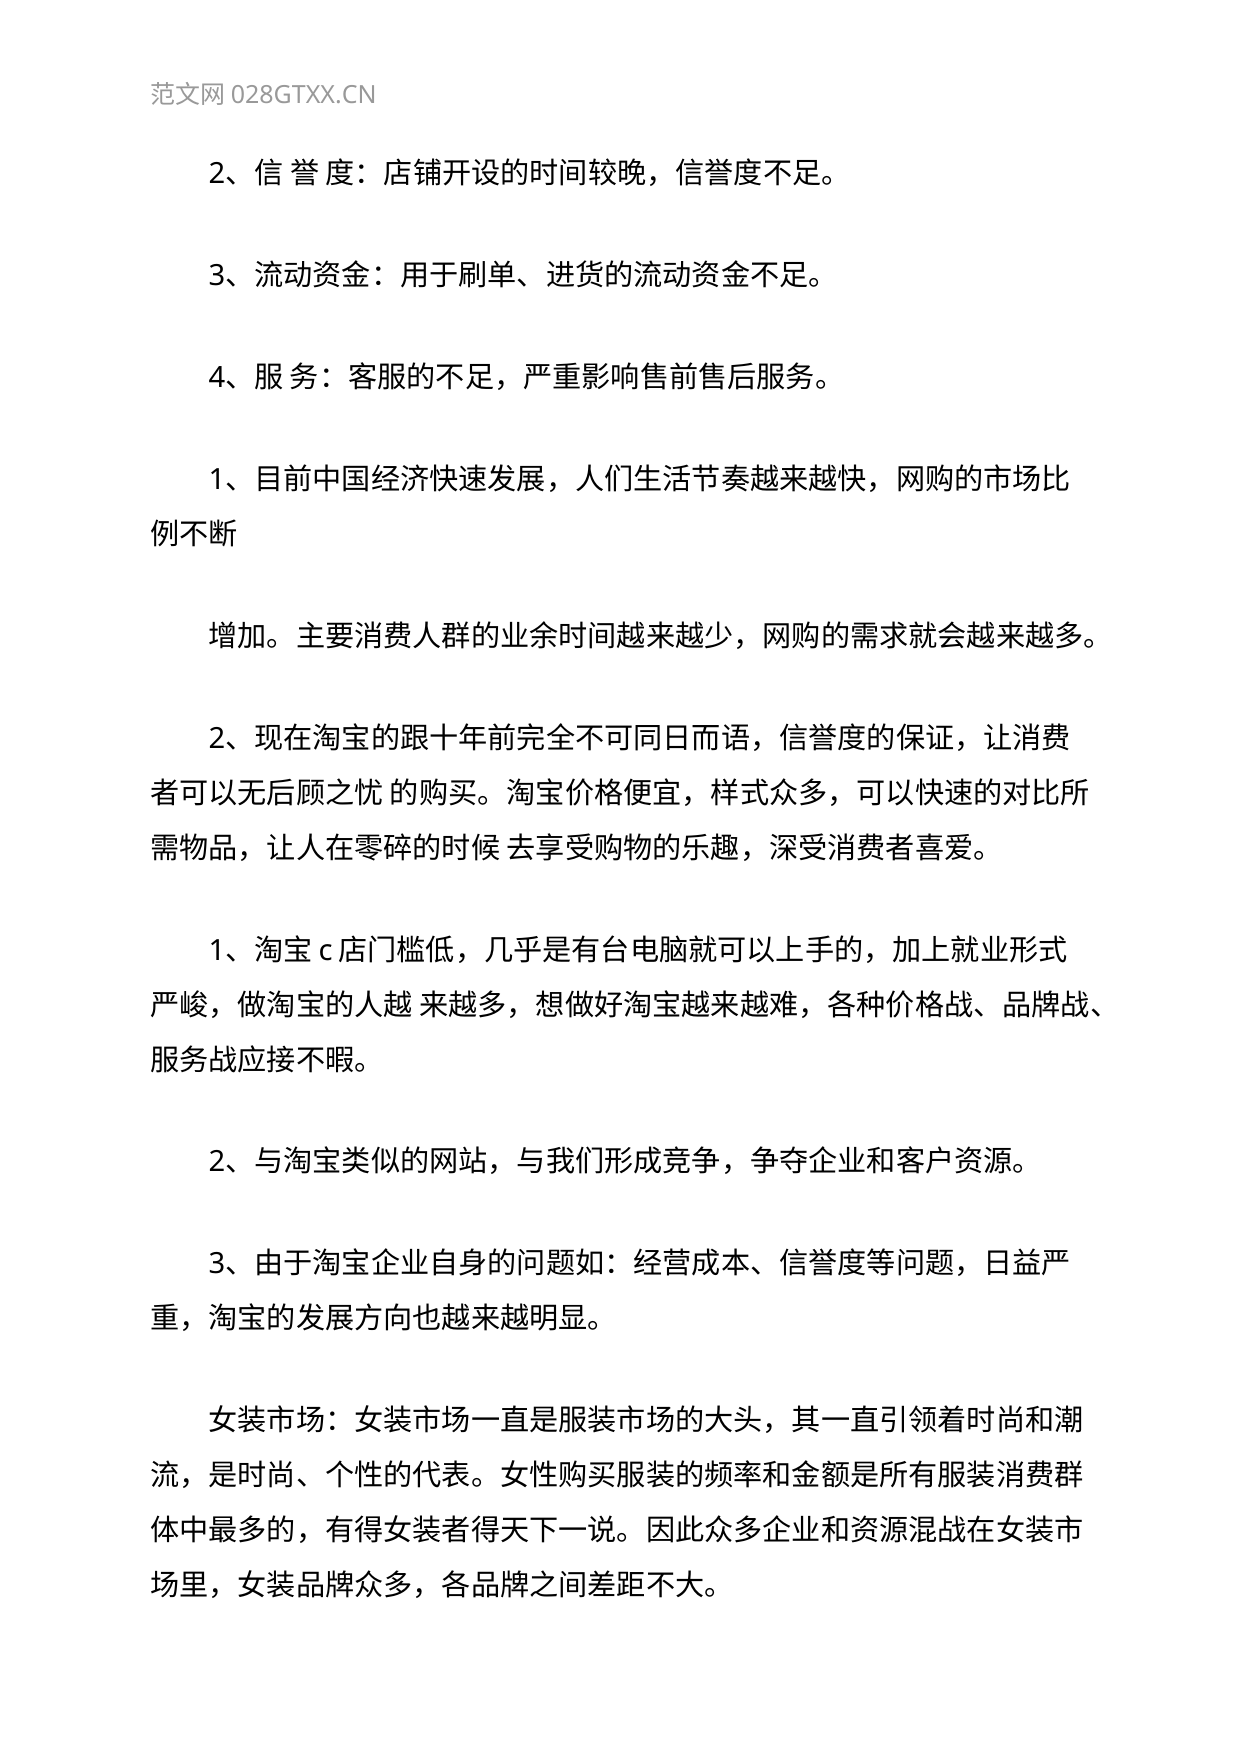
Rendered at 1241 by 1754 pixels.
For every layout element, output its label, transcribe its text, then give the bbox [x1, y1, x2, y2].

text 2、现在淘宝的跟十年前完全不可同日而语，信誉度的保证，让消费者可以无后顾之忧 的购买。淘宝价格便宜，样式众多，可以快速的对比所需物品，让人在零碎的时候 去享受购物的乐趣，深受消费者喜爱。 [150, 714, 1090, 867]
text 3、由于淘宝企业自身的问题如：经营成本、信誉度等问题，日益严重，淘宝的发展方向也越来越明显。 [150, 1240, 1090, 1337]
text 1、淘宝c店门槛低，几乎是有台电脑就可以上手的，加上就业形式严峻，做淘宝的人越 来越多，想做好淘宝越来越难，各种价格战、品牌战、服务战应接不暇。 [150, 926, 1090, 1078]
text 2、信 誉 度：店铺开设的时间较晚，信誉度不足。 [150, 150, 1090, 192]
text 4、服 务：客服的不足，严重影响售前售后服务。 [150, 354, 1090, 396]
text 3、流动资金：用于刷单、进货的流动资金不足。 [150, 252, 1090, 294]
text 1、目前中国经济快速发展，人们生活节奏越来越快，网购的市场比例不断 [150, 456, 1090, 553]
text 女装市场：女装市场一直是服装市场的大头，其一直引领着时尚和潮流，是时尚、个性的代表。女性购买服装的频率和金额是所有服装消费群体中最多的，有得女装者得天下一说。因此众多企业和资源混战在女装市场里，女装品牌众多，各品牌之间差距不大。 [150, 1397, 1090, 1603]
text 增加。主要消费人群的业余时间越来越少，网购的需求就会越来越多。 [150, 613, 1090, 655]
text 2、与淘宝类似的网站，与我们形成竞争，争夺企业和客户资源。 [150, 1138, 1090, 1180]
